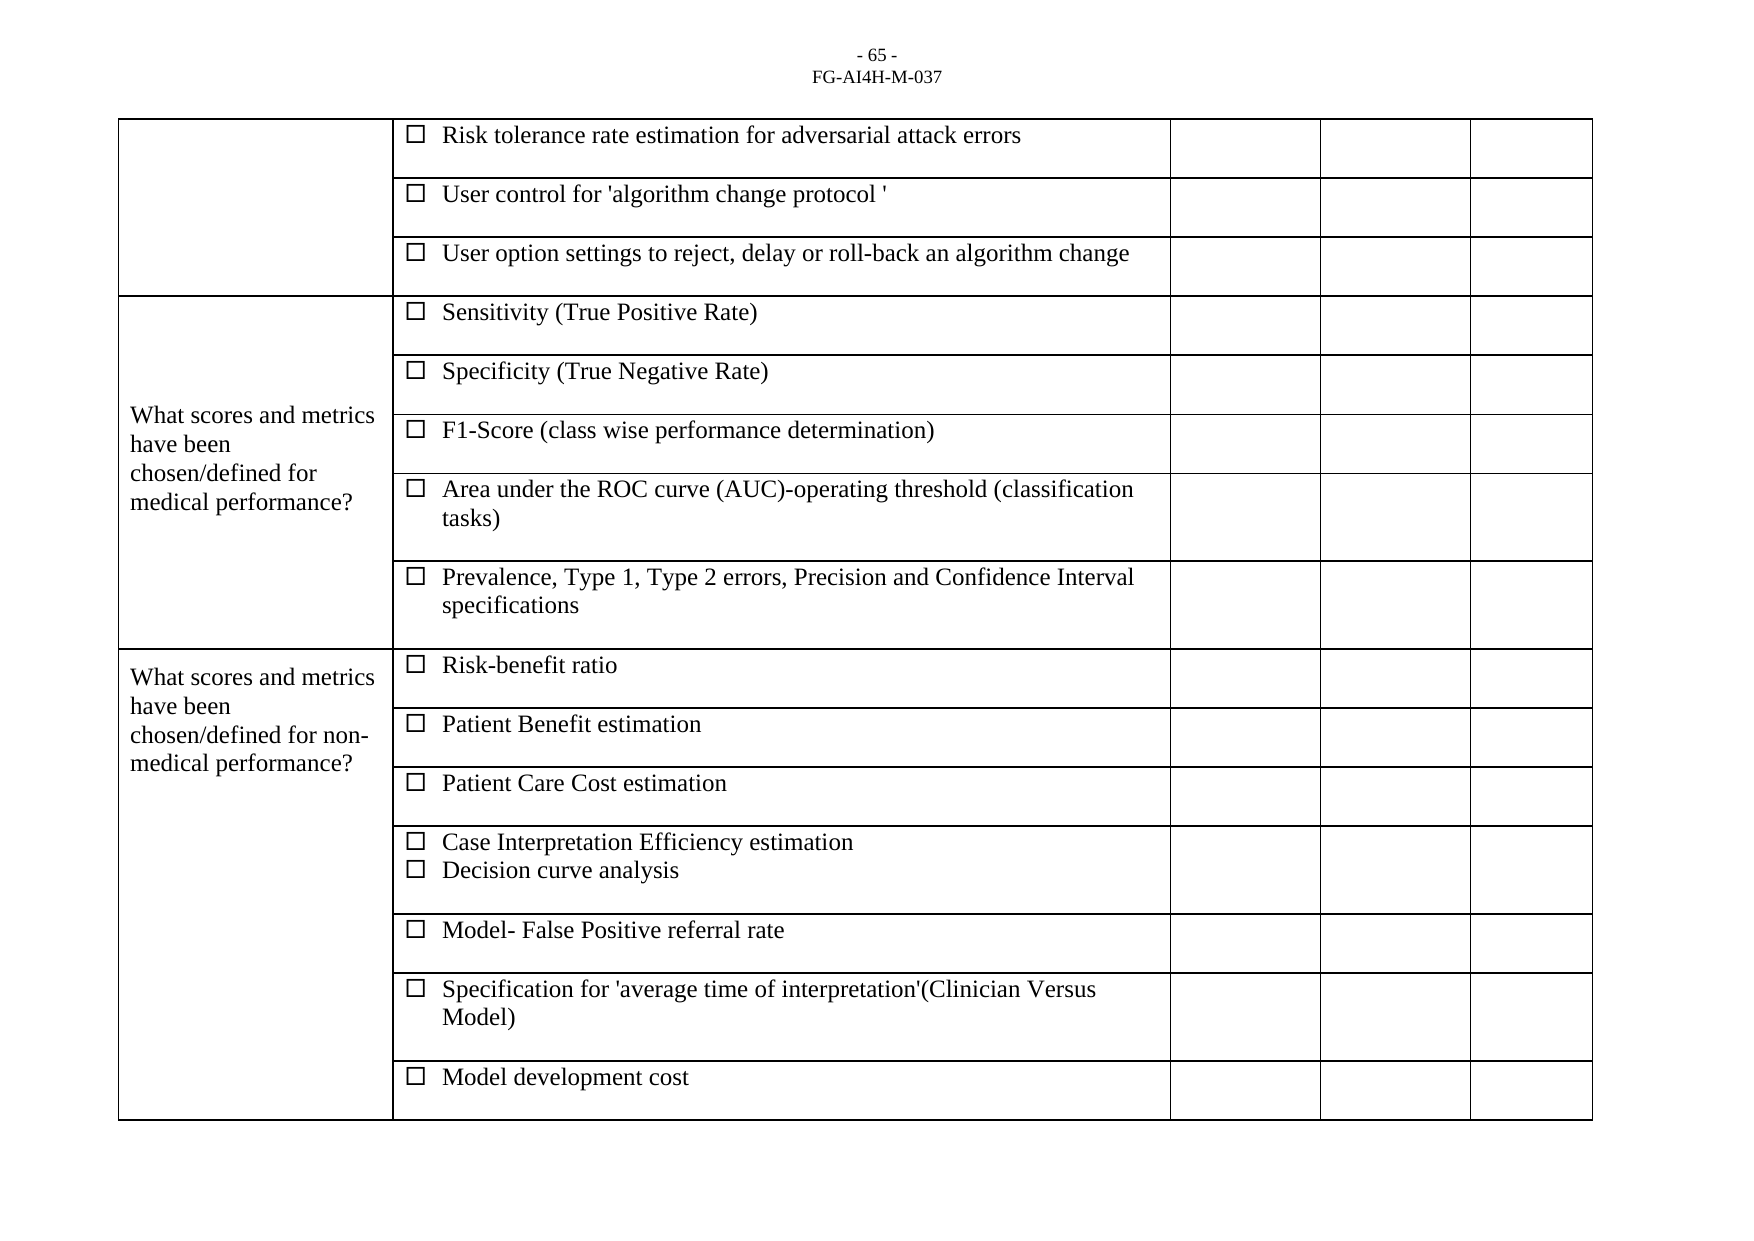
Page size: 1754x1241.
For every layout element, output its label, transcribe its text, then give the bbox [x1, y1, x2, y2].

table_cell [1171, 474, 1320, 560]
table_cell [1471, 915, 1592, 972]
table_cell [1171, 827, 1320, 913]
table_cell What scores and metrics have been chosen/defined for non-medical performance? [119, 650, 392, 1119]
table_cell [1171, 562, 1320, 648]
table_cell [1471, 562, 1592, 648]
table_cell Model development cost [394, 1062, 1170, 1119]
table_cell [1171, 179, 1320, 236]
table_cell F1-Score (class wise performance determination) [394, 415, 1170, 472]
table_cell Patient Benefit estimation [394, 709, 1170, 766]
table_cell [1321, 915, 1470, 972]
table_cell User control for 'algorithm change protocol ' [394, 179, 1170, 236]
table_cell [1321, 415, 1470, 472]
table_cell [1471, 709, 1592, 766]
table_cell Risk tolerance rate estimation for adversarial attack errors [394, 120, 1170, 177]
table_cell [1171, 415, 1320, 472]
table_cell [1321, 356, 1470, 413]
table_cell [1321, 120, 1470, 177]
table_cell [1321, 297, 1470, 354]
table_cell [1471, 415, 1592, 472]
table_cell [1171, 356, 1320, 413]
table_cell Patient Care Cost estimation [394, 768, 1170, 825]
table_cell Prevalence, Type 1, Type 2 errors, Precision and Confidence Interval specifications [394, 562, 1170, 648]
table_cell What scores and metrics have been chosen/defined for medical performance? [119, 297, 392, 648]
table_cell [1471, 474, 1592, 560]
table_cell [1171, 974, 1320, 1060]
table_cell Risk-benefit ratio [394, 650, 1170, 707]
table_cell [1321, 474, 1470, 560]
table_cell [1471, 238, 1592, 295]
table_cell [1471, 768, 1592, 825]
table_cell User option settings to reject, delay or roll-back an algorithm change [394, 238, 1170, 295]
table_cell [1321, 650, 1470, 707]
table_cell [1321, 827, 1470, 913]
table_cell [1171, 120, 1320, 177]
table_cell [1171, 915, 1320, 972]
table_cell [1471, 1062, 1592, 1119]
table_cell Specification for 'average time of interpretation'(Clinician Versus Model) [394, 974, 1170, 1060]
table_cell Model- False Positive referral rate [394, 915, 1170, 972]
table_cell [1321, 709, 1470, 766]
table_cell [1321, 562, 1470, 648]
table_cell [1471, 120, 1592, 177]
table_cell [1321, 179, 1470, 236]
table_cell [1171, 709, 1320, 766]
table_cell [1171, 1062, 1320, 1119]
table_cell [1471, 179, 1592, 236]
table_cell Specificity (True Negative Rate) [394, 356, 1170, 413]
table_cell [1321, 768, 1470, 825]
table_cell [1471, 650, 1592, 707]
table_cell [1321, 238, 1470, 295]
table_cell [1471, 827, 1592, 913]
table_cell [1321, 974, 1470, 1060]
table_cell [1471, 356, 1592, 413]
table_cell [1321, 1062, 1470, 1119]
table_cell [1471, 974, 1592, 1060]
table_cell [1171, 768, 1320, 825]
table_cell Sensitivity (True Positive Rate) [394, 297, 1170, 354]
table_cell [1471, 297, 1592, 354]
table_cell [1171, 297, 1320, 354]
table_cell [1171, 238, 1320, 295]
table_cell Case Interpretation Efficiency estimation Decision curve analysis [394, 827, 1170, 913]
table_cell [1171, 650, 1320, 707]
table_cell Area under the ROC curve (AUC)-operating threshold (classification tasks) [394, 474, 1170, 560]
